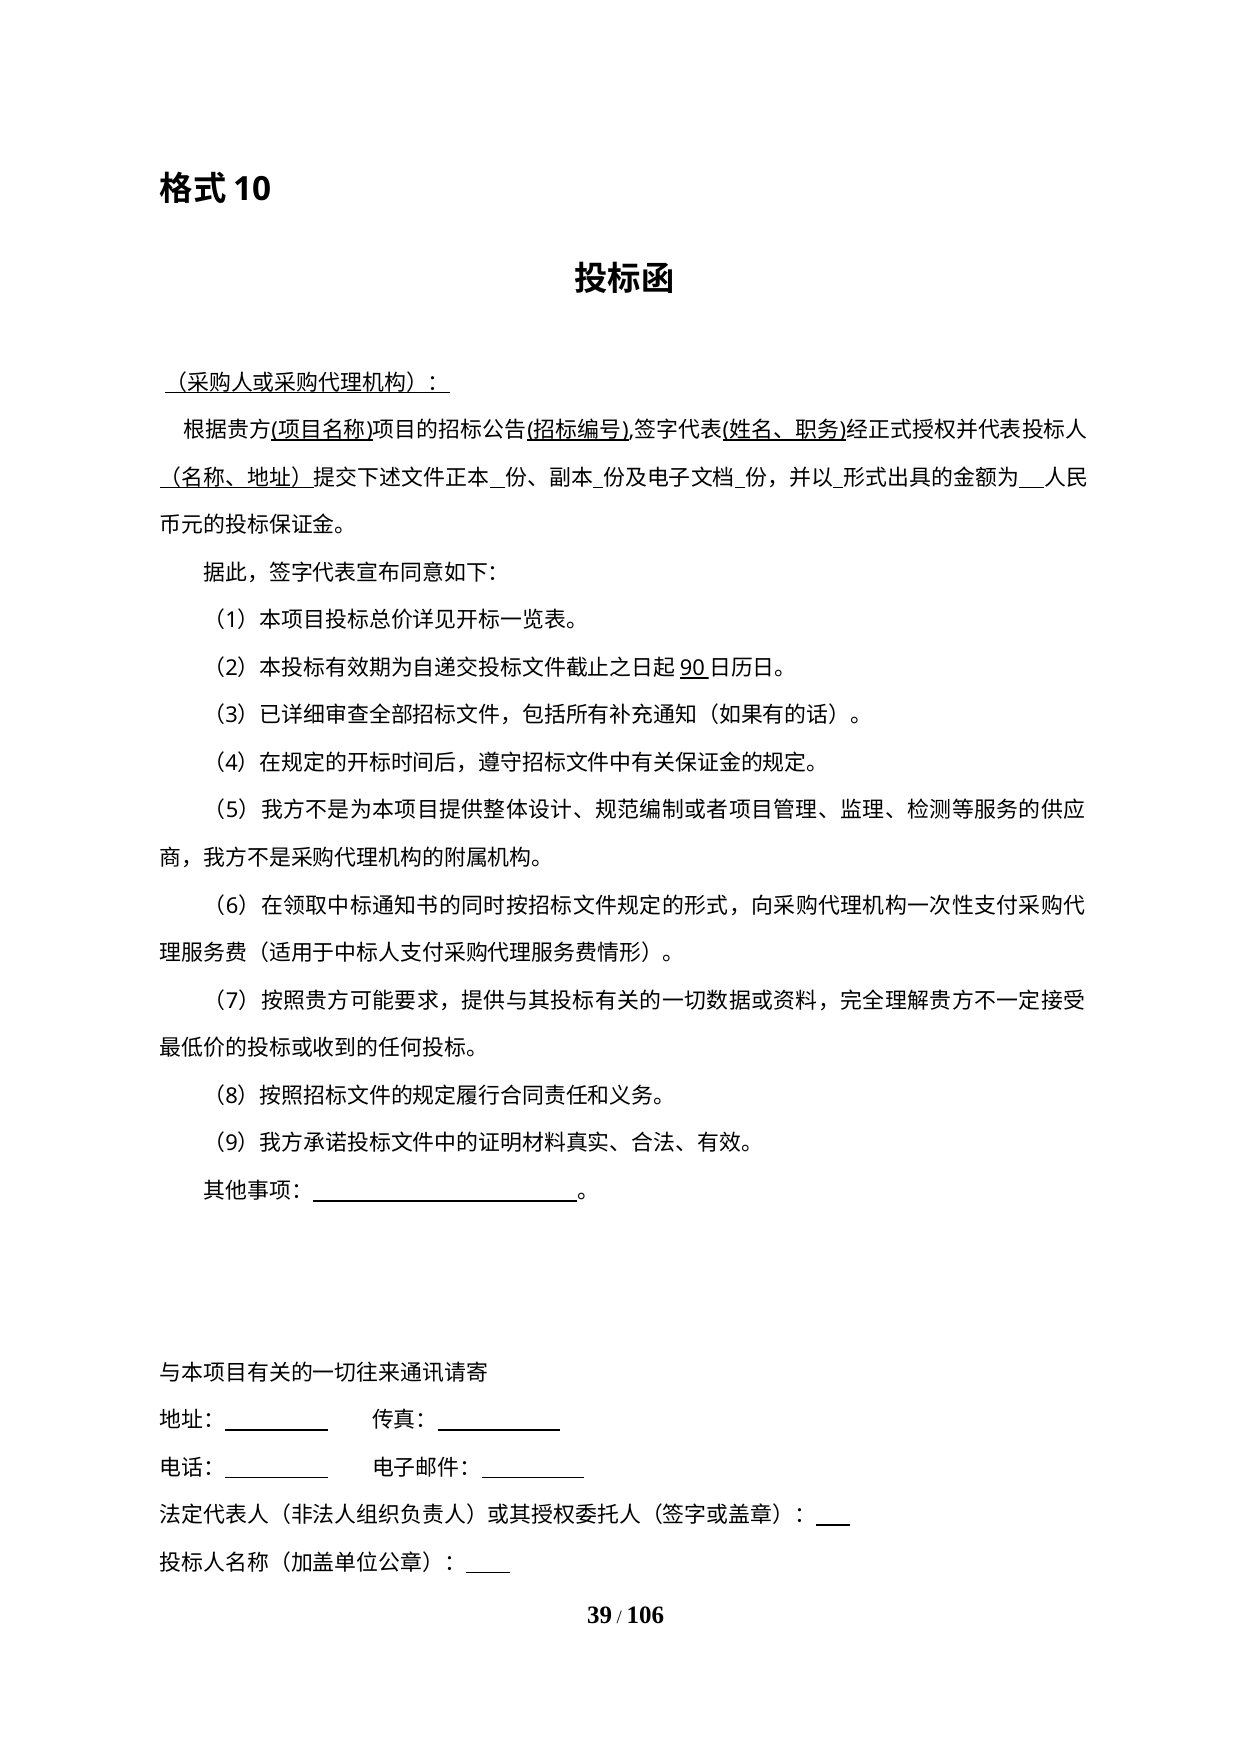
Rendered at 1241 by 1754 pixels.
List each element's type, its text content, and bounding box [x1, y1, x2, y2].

text （3）已详细审查全部招标文件，包括所有补充通知（如果有的话）。 [159, 697, 1089, 729]
list 本项目投标总价详见开标一览表。 [159, 602, 1089, 634]
list 本投标有效期为自递交投标文件截止之日起90日历日。 [159, 650, 1089, 681]
text （采购人或采购代理机构）： [159, 364, 1021, 396]
text （4）在规定的开标时间后，遵守招标文件中有关保证金的规定。 [159, 745, 1089, 777]
text 据此，签字代表宣布同意如下： [159, 554, 1089, 586]
text 根据贵方(项目名称)项目的招标公告(招标编号),签字代表(姓名、职务)经正式授权并代表投标人（名称、地址）提交下述文件正本 份、副本 份及电子文档 份，并以 形式出具的金额为 人民币元的投标保证金。 [159, 412, 1089, 539]
text （8）按照招标文件的规定履行合同责任和义务。 [159, 1078, 1089, 1109]
text 法定代表人（非法人组织负责人）或其授权委托人（签字或盖章）： [159, 1497, 1089, 1529]
text 投标人名称（加盖单位公章）： [159, 1544, 1089, 1576]
text 地址： 传真： [159, 1402, 1089, 1434]
text 与本项目有关的一切往来通讯请寄 [159, 1354, 1089, 1386]
text 电话： 电子邮件： [159, 1449, 1089, 1481]
text （5）我方不是为本项目提供整体设计、规范编制或者项目管理、监理、检测等服务的供应商，我方不是采购代理机构的附属机构。 [159, 792, 1089, 872]
text （9）我方承诺投标文件中的证明材料真实、合法、有效。 [159, 1125, 1089, 1157]
text 其他事项： 。 [159, 1173, 1089, 1205]
text （7）按照贵方可能要求，提供与其投标有关的一切数据或资料，完全理解贵方不一定接受最低价的投标或收到的任何投标。 [159, 983, 1089, 1062]
subtitle 格式10 [159, 162, 1087, 210]
text （6）在领取中标通知书的同时按招标文件规定的形式，向采购代理机构一次性支付采购代理服务费（适用于中标人支付采购代理服务费情形）。 [159, 888, 1089, 967]
text 投标函 [159, 243, 1089, 308]
